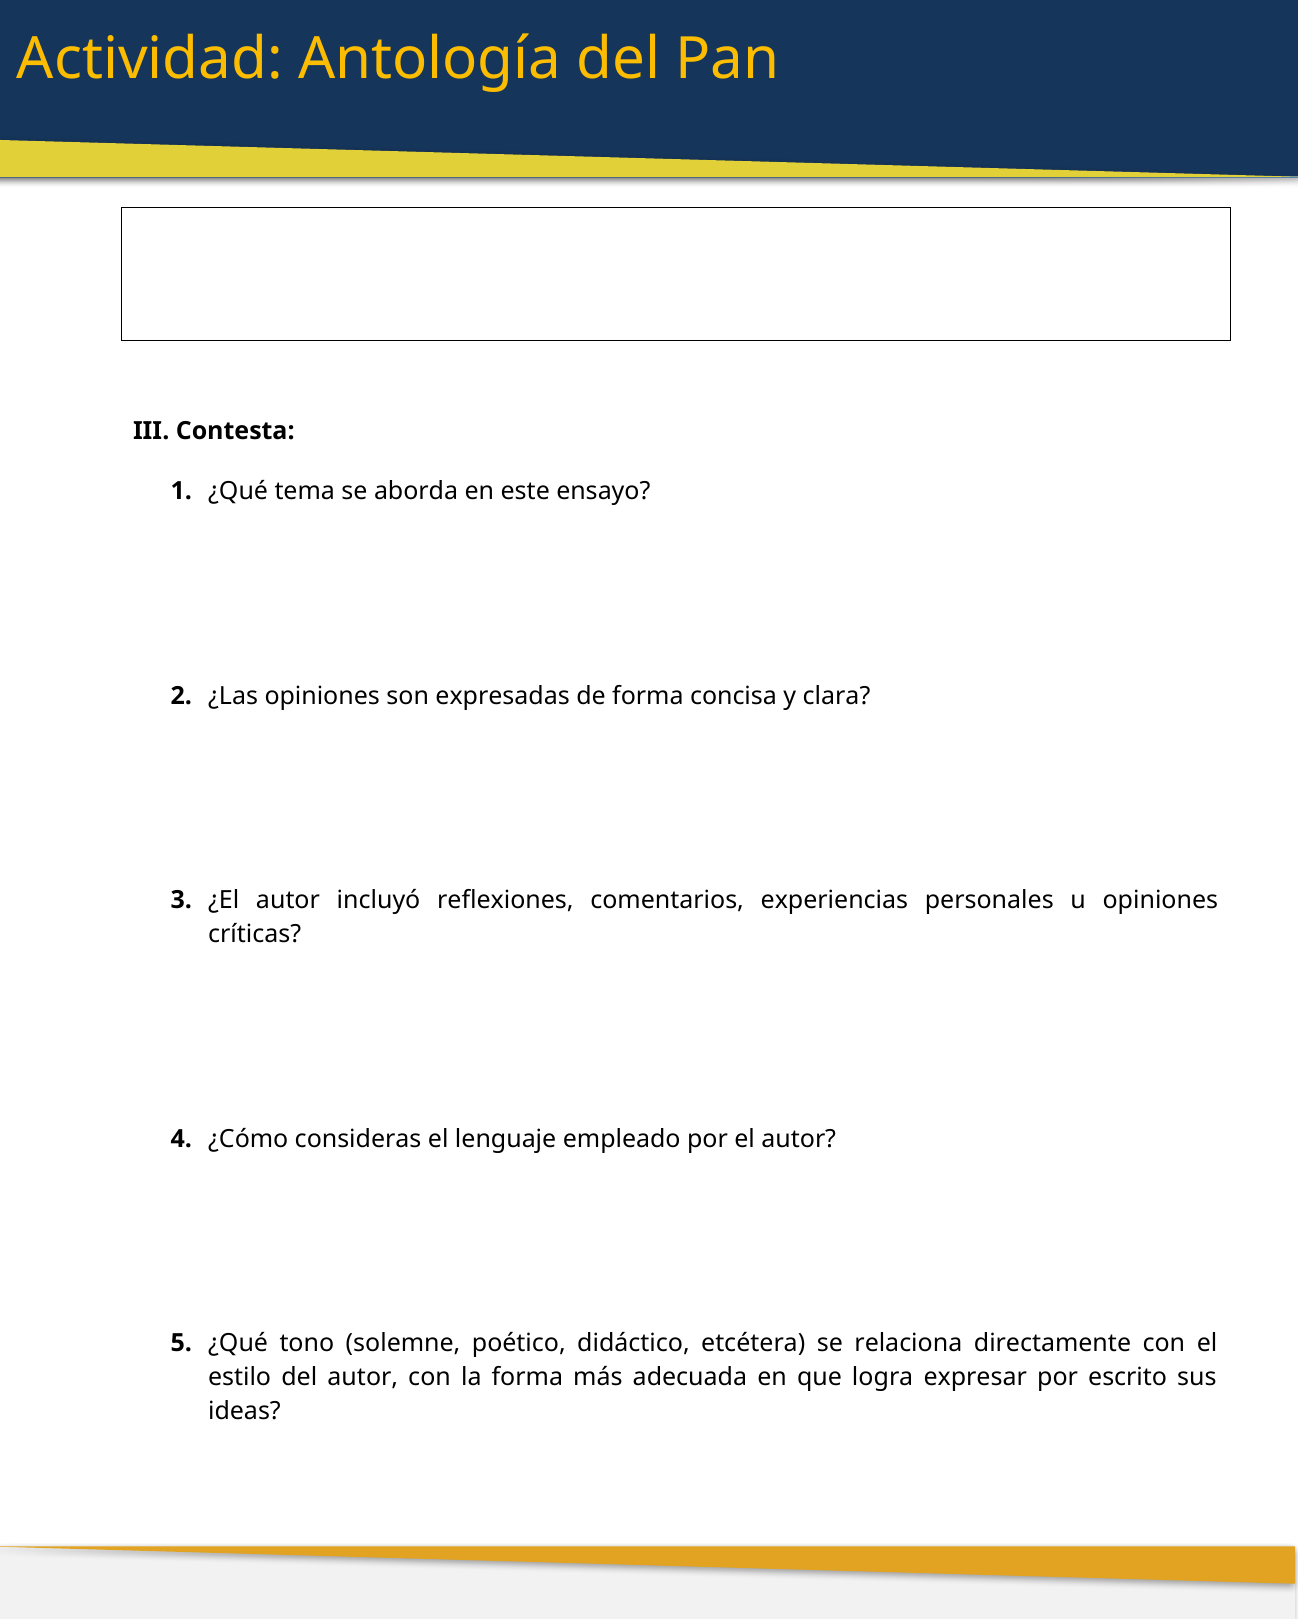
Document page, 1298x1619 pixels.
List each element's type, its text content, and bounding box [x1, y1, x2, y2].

list ¿El autor incluyó reflexiones, comentarios, experiencias personales u opiniones críticas? [170, 882, 1219, 950]
text III. Contesta: [133, 413, 1219, 447]
list ¿Las opiniones son expresadas de forma concisa y clara? [170, 677, 1219, 711]
list ¿Qué tono (solemne, poético, didáctico, etcétera) se relaciona directamente con el estilo del autor, con la forma más adecuada en que logra expresar por escrito sus ideas? [170, 1324, 1219, 1427]
list ¿Cómo consideras el lenguaje empleado por el autor? [170, 1120, 1219, 1154]
list ¿Qué tema se aborda en este ensayo? [170, 473, 1219, 507]
table_header [122, 208, 1230, 339]
